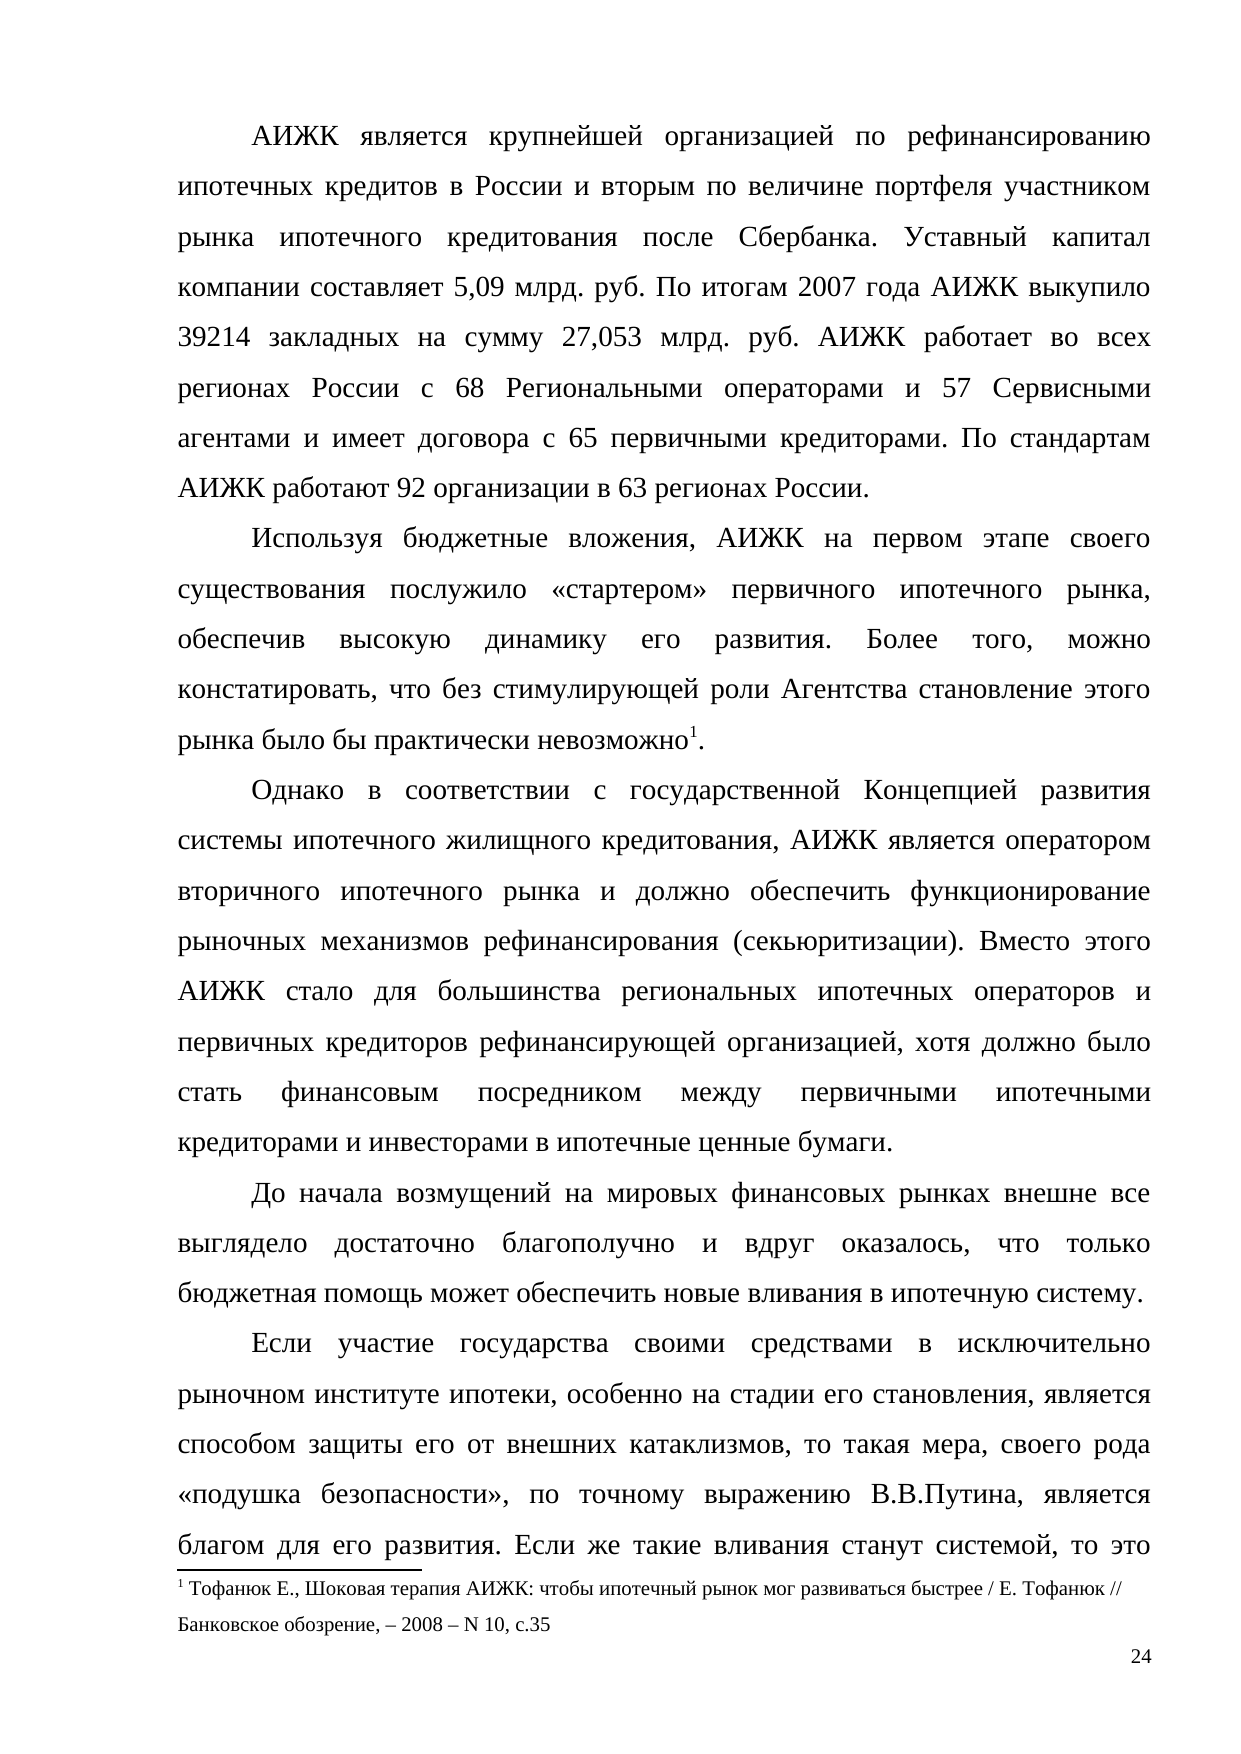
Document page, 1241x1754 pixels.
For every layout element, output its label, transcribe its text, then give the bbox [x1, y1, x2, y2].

text До начала возмущений на мировых финансовых рынках внешне все выглядело достаточно благополучно и вдруг оказалось, что только бюджетная помощь может обеспечить новые вливания в ипотечную систему. [177, 1175, 1152, 1309]
text АИЖК является крупнейшей организацией по рефинансированию ипотечных кредитов в России и вторым по величине портфеля участником рынка ипотечного кредитования после Сбербанка. Уставный капитал компании составляет 5,09 млрд. руб. По итогам 2007 года АИЖК выкупило 39214 закладных на сумму 27,053 млрд. руб. АИЖК работает во всех регионах России с 68 Региональными операторами и 57 Сервисными агентами и имеет договора с 65 первичными кредиторами. По стандартам АИЖК работают 92 организации в 63 регионах России. [177, 118, 1152, 504]
text Используя бюджетные вложения, АИЖК на первом этапе своего существования послужило «стартером» первичного ипотечного рынка, обеспечив высокую динамику его развития. Более того, можно констатировать, что без стимулирующей роли Агентства становление этого рынка было бы практически невозможно. [177, 521, 1152, 755]
text Однако в соответствии с государственной Концепцией развития системы ипотечного жилищного кредитования, АИЖК является оператором вторичного ипотечного рынка и должно обеспечить функционирование рыночных механизмов рефинансирования (секьюритизации). Вместо этого АИЖК стало для большинства региональных ипотечных операторов и первичных кредиторов рефинансирующей организацией, хотя должно было стать финансовым посредником между первичными ипотечными кредиторами и инвесторами в ипотечные ценные бумаги. [177, 772, 1152, 1158]
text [177, 1326, 1152, 1560]
